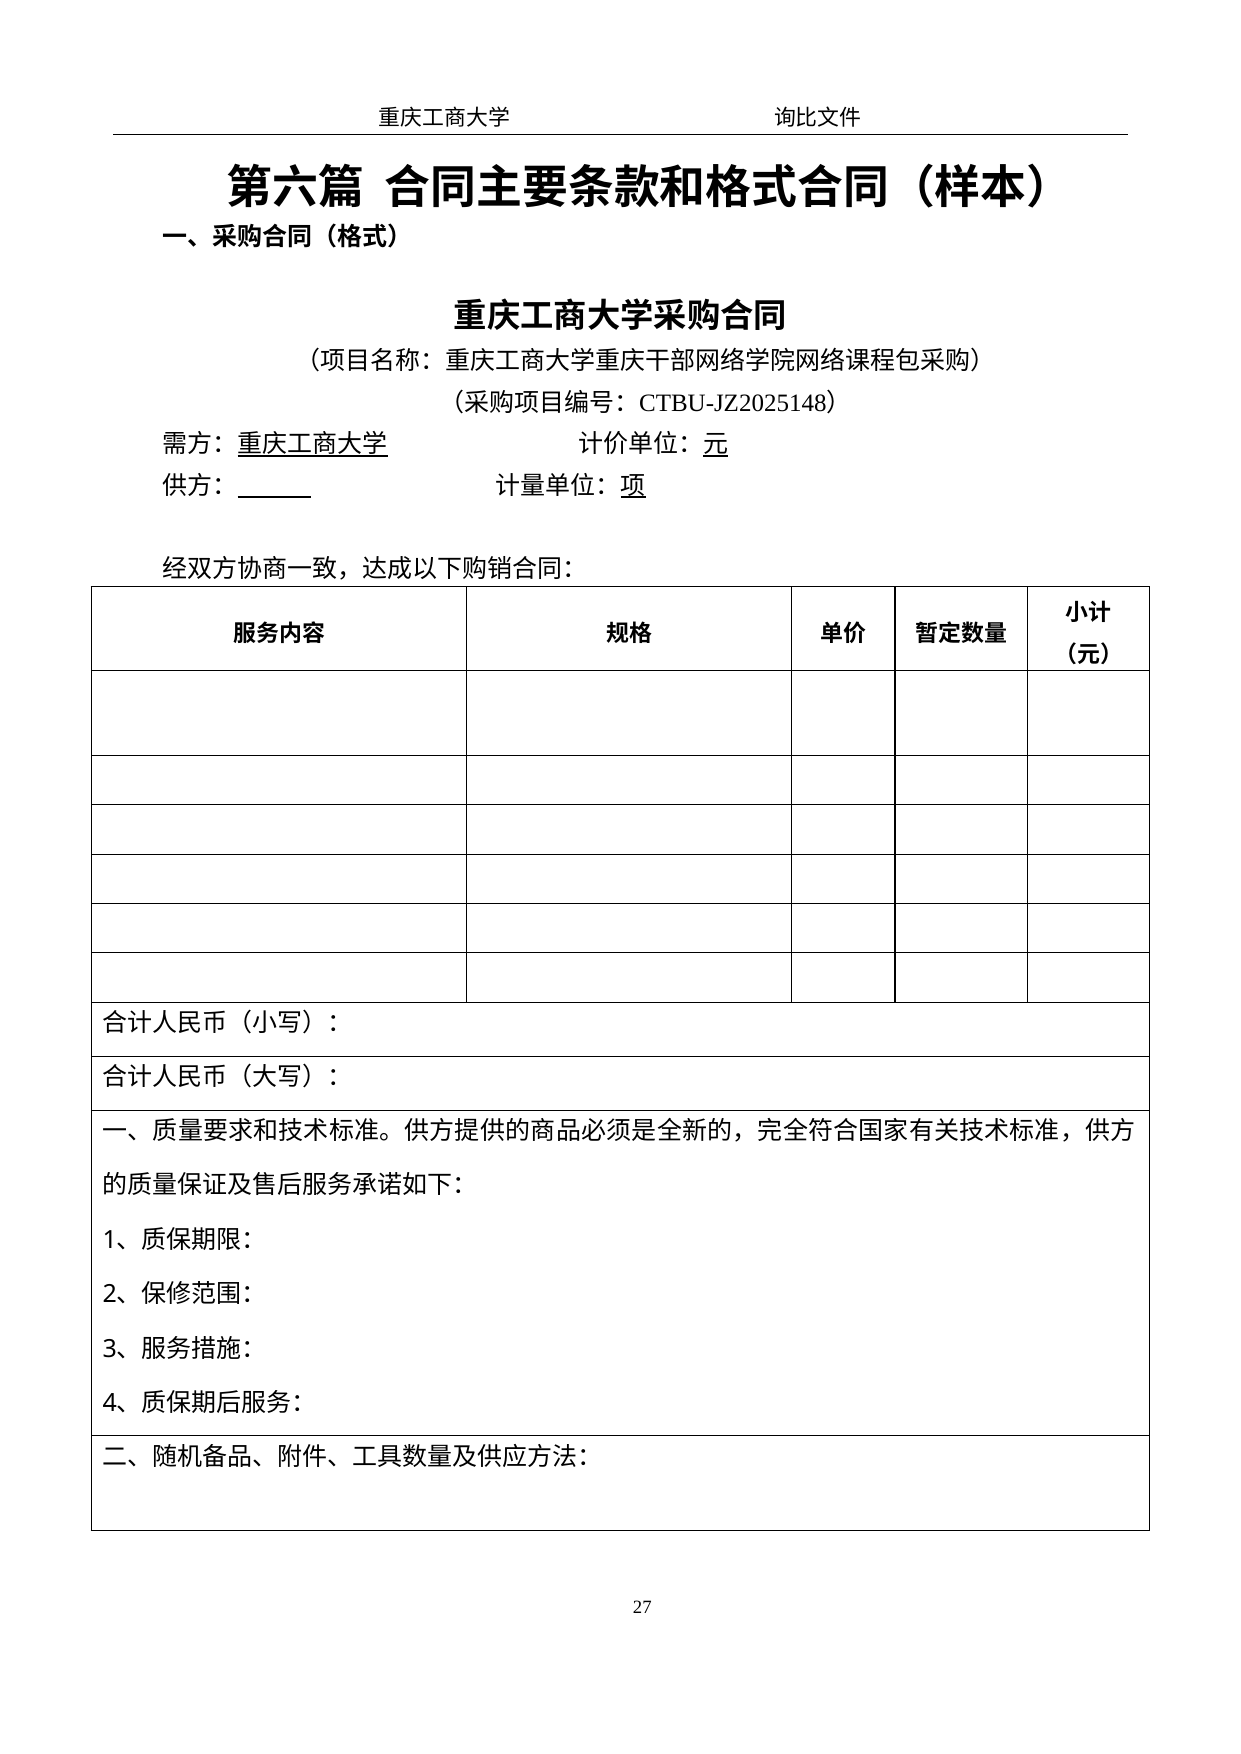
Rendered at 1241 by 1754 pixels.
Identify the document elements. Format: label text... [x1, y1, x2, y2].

list 采购合同（格式） [112, 216, 1128, 253]
table_cell [92, 904, 466, 952]
text 需方：重庆工商大学 计价单位：元 [112, 419, 1128, 461]
table_cell [467, 953, 791, 1002]
table_cell [467, 756, 791, 804]
table_cell [896, 756, 1027, 804]
table_cell [792, 904, 894, 952]
table_cell [92, 953, 466, 1002]
table_header 规格 [467, 587, 791, 670]
table_cell [1028, 855, 1149, 903]
table_cell [792, 953, 894, 1002]
table_cell [467, 855, 791, 903]
table_cell 合计人民币（小写）： [92, 1003, 1149, 1056]
table_cell [467, 671, 791, 755]
text 重庆工商大学采购合同 [112, 294, 1128, 336]
table_cell [467, 904, 791, 952]
table_cell [92, 855, 466, 903]
table_cell [1028, 904, 1149, 952]
table_cell [1028, 756, 1149, 804]
table_cell 合计人民币（大写）： [92, 1057, 1149, 1109]
table_header 小计（元） [1028, 587, 1149, 670]
table_cell [92, 756, 466, 804]
table_header 服务内容 [92, 587, 466, 670]
table_cell [1028, 671, 1149, 755]
text （项目名称：重庆工商大学重庆干部网络学院网络课程包采购） [112, 336, 1128, 378]
table_cell [896, 953, 1027, 1002]
text 第六篇 合同主要条款和格式合同（样本） [112, 150, 1128, 216]
table_cell [792, 756, 894, 804]
text 经双方协商一致，达成以下购销合同： [112, 544, 1128, 586]
table_cell [896, 904, 1027, 952]
table_cell [792, 671, 894, 755]
table_cell [92, 671, 466, 755]
table_cell [792, 855, 894, 903]
text （采购项目编号：CTBU-JZ2025148） [112, 378, 1128, 419]
table_cell [92, 805, 466, 853]
table_header 单价 [792, 587, 894, 670]
table_cell [896, 805, 1027, 853]
table_cell [792, 805, 894, 853]
table_header 暂定数量 [896, 587, 1027, 670]
table_cell [467, 805, 791, 853]
table_cell [896, 855, 1027, 903]
table_cell [896, 671, 1027, 755]
table_cell 二、随机备品、附件、工具数量及供应方法： [92, 1436, 1149, 1530]
table_cell [1028, 953, 1149, 1002]
table_cell [1028, 805, 1149, 853]
text 供方： 计量单位：项 [112, 461, 1128, 503]
table_cell 一、质量要求和技术标准。供方提供的商品必须是全新的，完全符合国家有关技术标准，供方的质量保证及售后服务承诺如下： 1、质保期限： 2、保修范围： 3、服务措施： 4、质保期后服务： [92, 1111, 1149, 1435]
